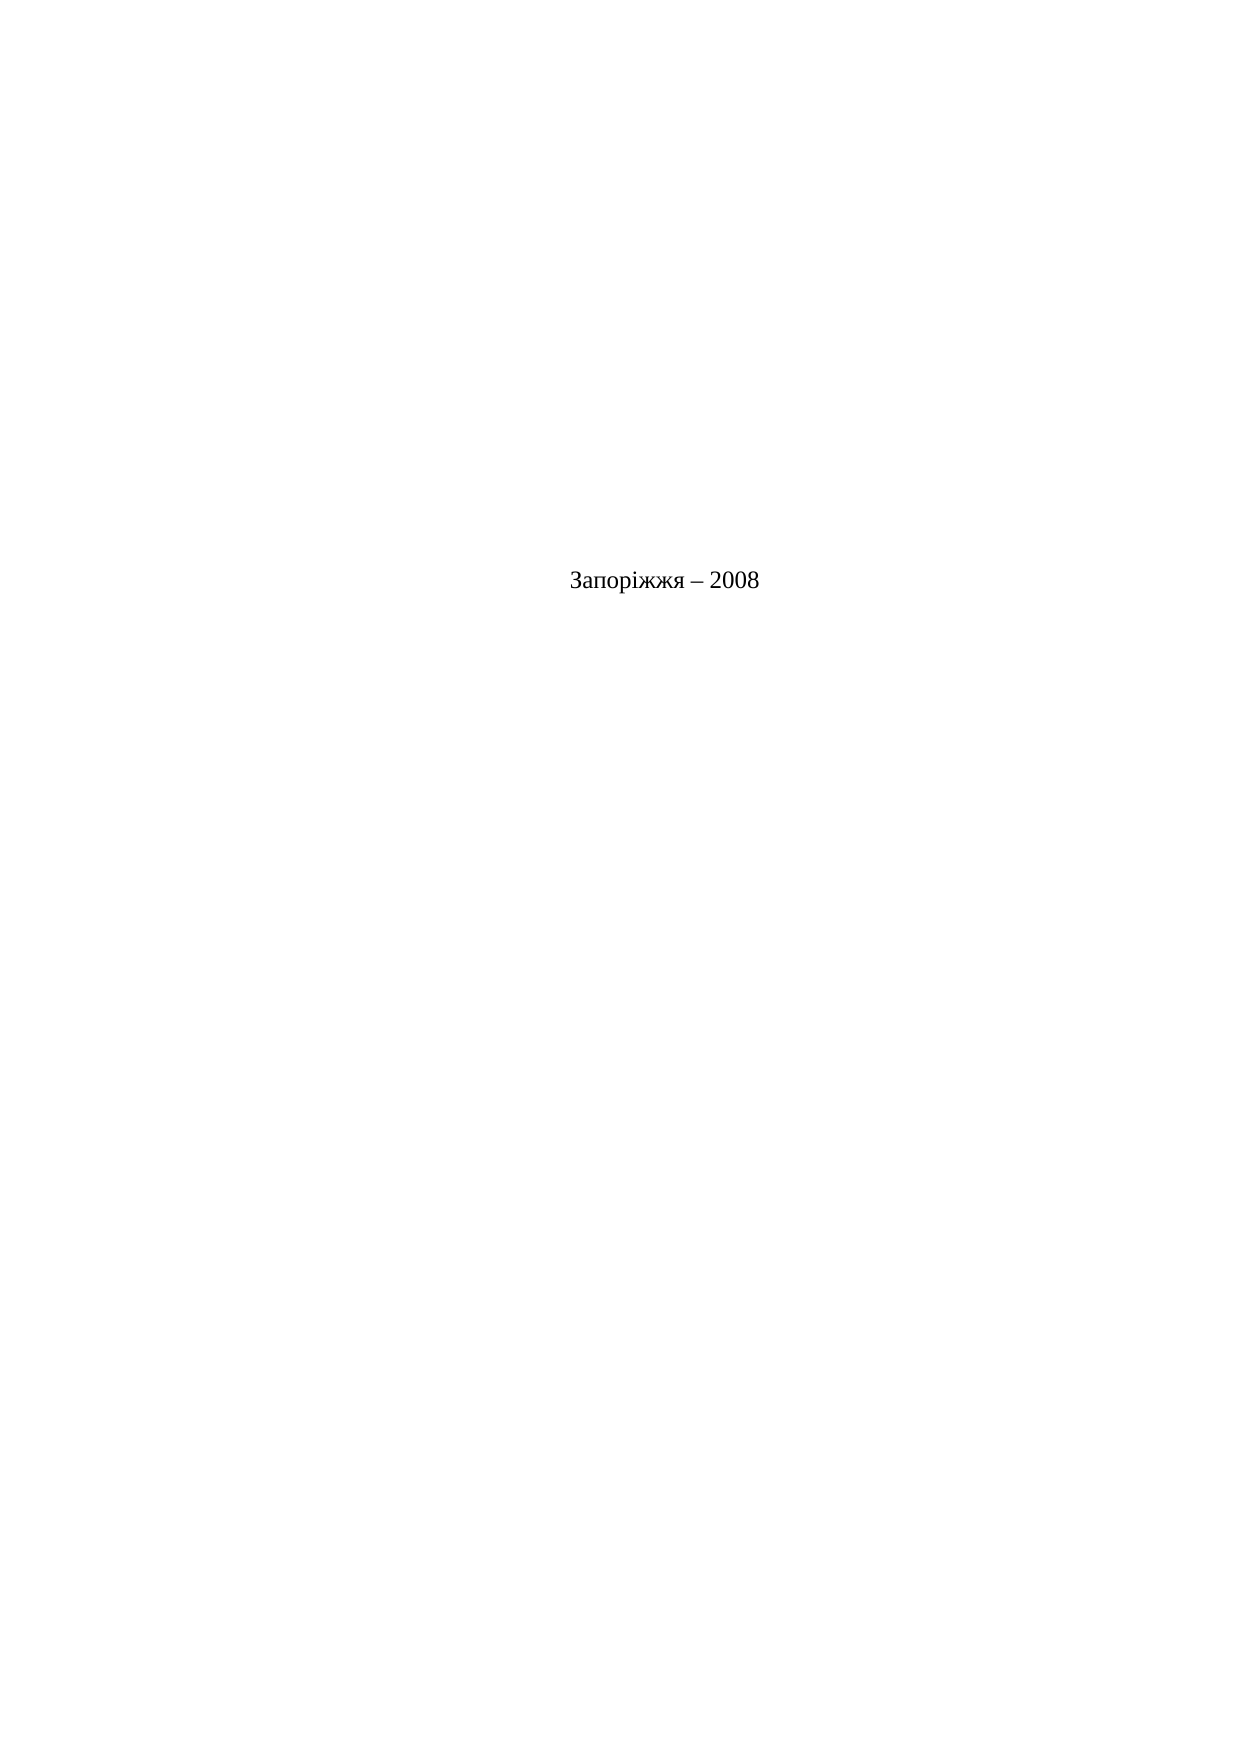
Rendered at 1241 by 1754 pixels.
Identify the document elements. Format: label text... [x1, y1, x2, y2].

text Запоріжжя – 2008 [177, 565, 1152, 593]
